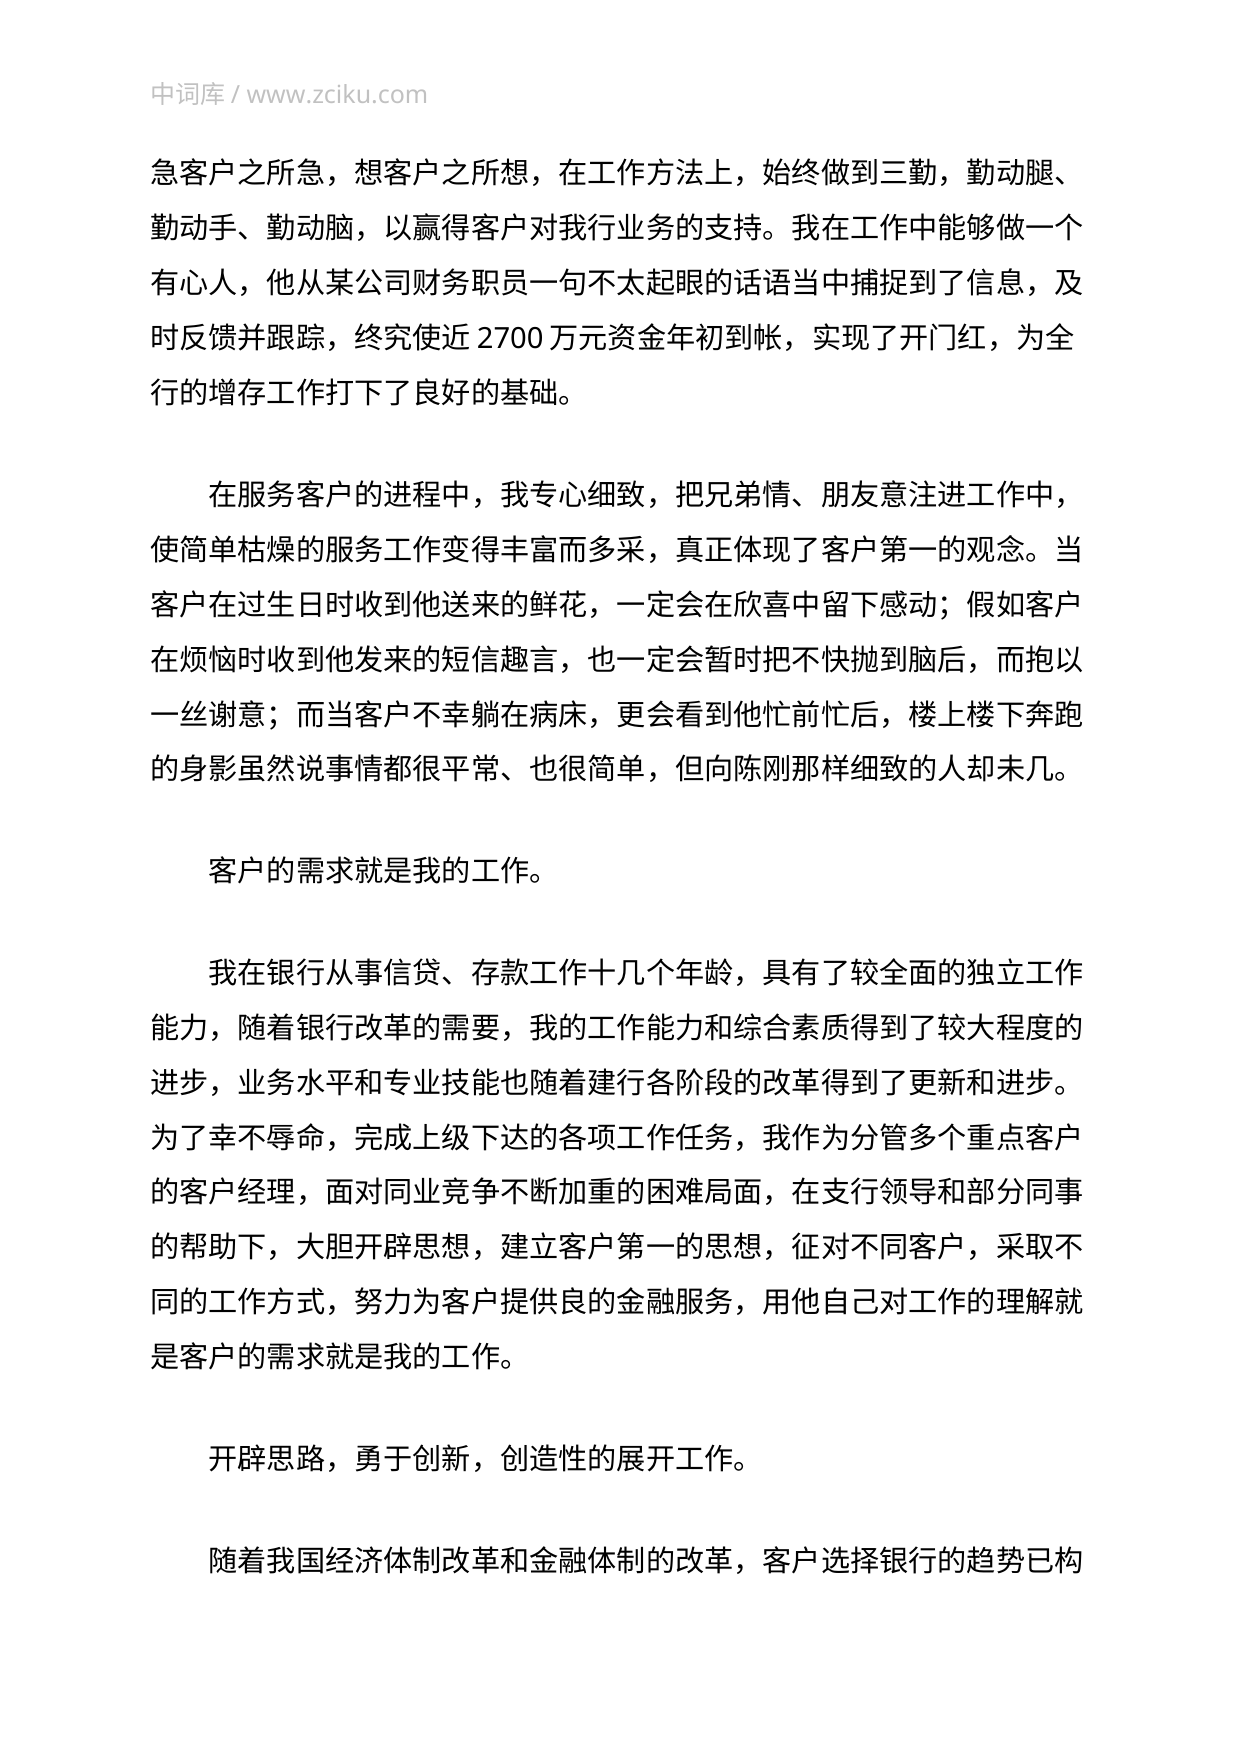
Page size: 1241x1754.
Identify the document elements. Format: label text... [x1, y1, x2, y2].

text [150, 150, 1090, 412]
text 客户的需求就是我的工作。 [150, 848, 1090, 890]
text 在服务客户的进程中，我专心细致，把兄弟情、朋友意注进工作中，使简单枯燥的服务工作变得丰富而多采，真正体现了客户第一的观念。当客户在过生日时收到他送来的鲜花，一定会在欣喜中留下感动；假如客户在烦恼时收到他发来的短信趣言，也一定会暂时把不快抛到脑后，而抱以一丝谢意；而当客户不幸躺在病床，更会看到他忙前忙后，楼上楼下奔跑的身影虽然说事情都很平常、也很简单，但向陈刚那样细致的人却未几。 [150, 471, 1090, 788]
text 我在银行从事信贷、存款工作十几个年龄，具有了较全面的独立工作能力，随着银行改革的需要，我的工作能力和综合素质得到了较大程度的进步，业务水平和专业技能也随着建行各阶段的改革得到了更新和进步。为了幸不辱命，完成上级下达的各项工作任务，我作为分管多个重点客户的客户经理，面对同业竞争不断加重的困难局面，在支行领导和部分同事的帮助下，大胆开辟思想，建立客户第一的思想，征对不同客户，采取不同的工作方式，努力为客户提供良的金融服务，用他自己对工作的理解就是客户的需求就是我的工作。 [150, 949, 1090, 1376]
text 开辟思路，勇于创新，创造性的展开工作。 [150, 1436, 1090, 1478]
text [150, 1537, 1090, 1579]
